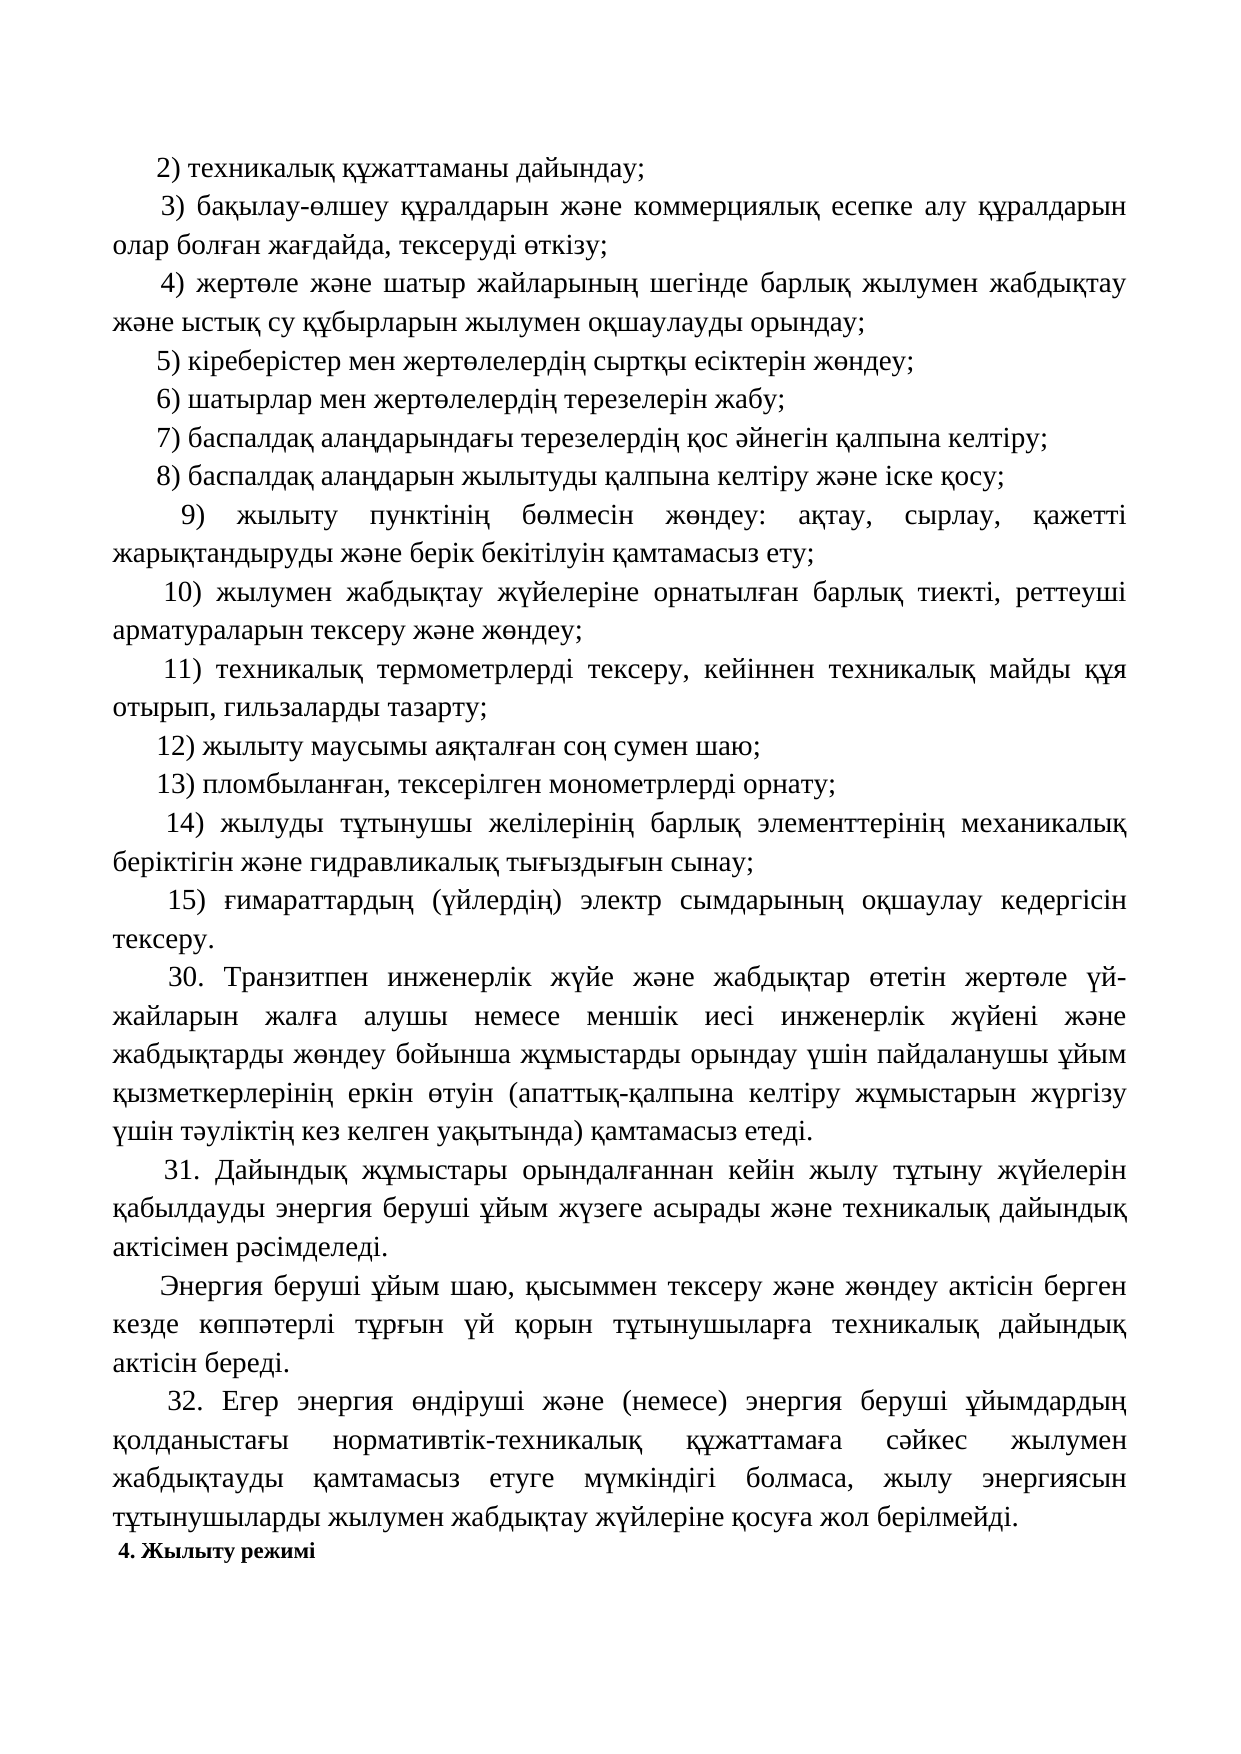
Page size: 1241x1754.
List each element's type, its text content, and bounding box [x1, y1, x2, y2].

text 15) ғимараттардың (үйлердiң) электр сымдарының оқшаулау кедергісін тексеру. [112, 882, 1128, 954]
text 6) шатырлар мен жертөлелердiң терезелерiн жабу; [112, 381, 1128, 415]
text 32. Егер энергия өндіруші және (немесе) энергия беруші ұйымдардың қолданыстағы нормативтік-техникалық құжаттамаға сәйкес жылумен жабдықтауды қамтамасыз етуге мүмкіндігі болмаса, жылу энергиясын тұтынушыларды жылумен жабдықтау жүйлеріне қосуға жол берілмейді. [112, 1383, 1128, 1532]
text 8) баспалдақ алаңдарын жылытуды қалпына келтiру және іске қосу; [112, 458, 1128, 492]
text 13) пломбыланған, тексерiлген монометрлердi орнату; [112, 767, 1128, 800]
text 9) жылыту пунктiнiң бөлмесін жөндеу: ақтау, сырлау, қажеттi жарықтандыруды және берiк бекiтiлуiн қамтамасыз ету; [112, 497, 1128, 569]
text 7) баспалдақ алаңдарындағы терезелердің қос әйнегін қалпына келтiру; [112, 420, 1128, 453]
text 3) бақылау-өлшеу құралдарын және коммерциялық есепке алу құралдарын олар болған жағдайда, тексеруді өткiзу; [112, 188, 1128, 261]
text 30. Транзитпен инженерлiк жүйе және жабдықтар өтетiн жертөле үй-жайларын жалға алушы немесе меншік иесi инженерлiк жүйені және жабдықтарды жөндеу бойынша жұмыстарды орындау үшін пайдаланушы ұйым қызметкерлерінің еркiн өтуін (апаттық-қалпына келтiру жұмыстарын жүргізу үшiн тәулiктiң кез келген уақытында) қамтамасыз етедi. [112, 959, 1128, 1147]
text 5) кiреберiстер мен жертөлелердiң сыртқы есiктерiн жөндеу; [112, 343, 1128, 376]
text 4) жертөле және шатыр жайларының шегінде барлық жылумен жабдықтау және ыстық су құбырларын жылумен оқшаулауды орындау; [112, 266, 1128, 338]
text 4. Жылыту режимі [112, 1537, 1128, 1564]
text 2) техникалық құжаттаманы дайындау; [112, 150, 1128, 183]
text 14) жылуды тұтынушы желiлерінiң барлық элементтерiнің механикалық беріктiгiн және гидравликалық тығыздығын сынау; [112, 805, 1128, 877]
text 11) техникалық термометрлердi тексеру, кейiннен техникалық майды құя отырып, гильзаларды тазарту; [112, 651, 1128, 723]
text 12) жылыту маусымы аяқталған соң сумен шаю; [112, 728, 1128, 762]
text Энергия беруші ұйым шаю, қысыммен тексеру және жөндеу актісін берген кезде көппәтерлі тұрғын үй қорын тұтынушыларға техникалық дайындық актісін береді. [112, 1268, 1128, 1378]
text 10) жылумен жабдықтау жүйелеріне орнатылған барлық тиектi, реттеушi арматураларын тексеру және жөндеу; [112, 574, 1128, 646]
text 31. Дайындық жұмыстары орындалғаннан кейін жылу тұтыну жүйелерін қабылдауды энергия беруші ұйым жүзеге асырады және техникалық дайындық актісімен рәсімделеді. [112, 1152, 1128, 1263]
